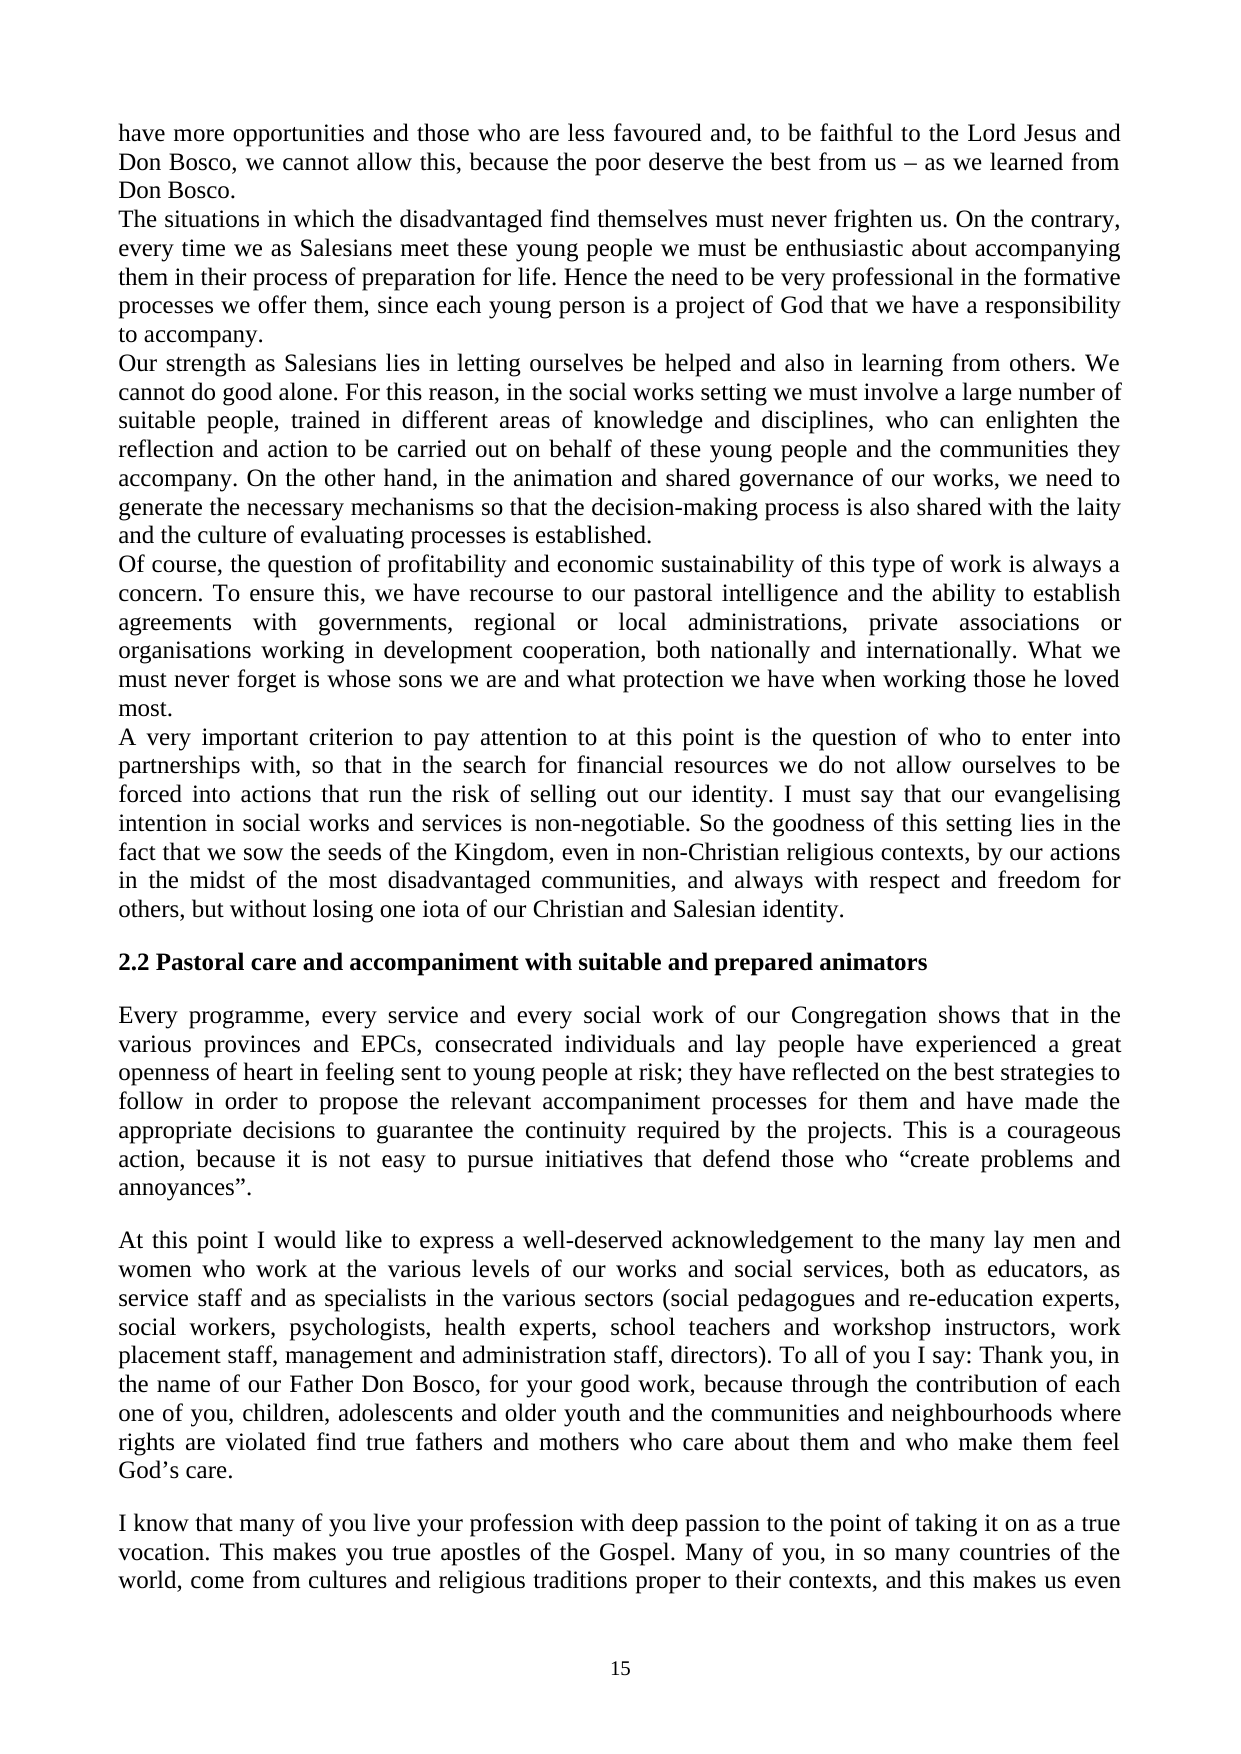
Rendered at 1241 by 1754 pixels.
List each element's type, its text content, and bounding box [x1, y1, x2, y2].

text 2.2 Pastoral care and accompaniment with suitable and prepared animators [118, 947, 1122, 976]
text The situations in which the disadvantaged find themselves must never frighten us. On the contrary, every time we as Salesians meet these young people we must be enthusiastic about accompanying them in their process of preparation for life. Hence the need to be very professional in the formative processes we offer them, since each young person is a project of God that we have a responsibility to accompany. [118, 204, 1122, 348]
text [118, 118, 1122, 204]
text At this point I would like to express a well-deserved acknowledgement to the many lay men and women who work at the various levels of our works and social services, both as educators, as service staff and as specialists in the various sectors (social pedagogues and re-education experts, social workers, psychologists, health experts, school teachers and workshop instructors, work placement staff, management and administration staff, directors). To all of you I say: Thank you, in the name of our Father Don Bosco, for your good work, because through the contribution of each one of you, children, adolescents and older youth and the communities and neighbourhoods where rights are violated find true fathers and mothers who care about them and who make them feel God’s care. [118, 1225, 1122, 1484]
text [118, 1508, 1122, 1594]
text Every programme, every service and every social work of our Congregation shows that in the various provinces and EPCs, consecrated individuals and lay people have experienced a great openness of heart in feeling sent to young people at risk; they have reflected on the best strategies to follow in order to propose the relevant accompaniment processes for them and have made the appropriate decisions to guarantee the continuity required by the projects. This is a courageous action, because it is not easy to pursue initiatives that defend those who “create problems and annoyances”. [118, 1000, 1122, 1201]
text A very important criterion to pay attention to at this point is the question of who to enter into partnerships with, so that in the search for financial resources we do not allow ourselves to be forced into actions that run the risk of selling out our identity. I must say that our evangelising intention in social works and services is non-negotiable. So the goodness of this setting lies in the fact that we sow the seeds of the Kingdom, even in non-Christian religious contexts, by our actions in the midst of the most disadvantaged communities, and always with respect and freedom for others, but without losing one iota of our Christian and Salesian identity. [118, 722, 1122, 923]
text Of course, the question of profitability and economic sustainability of this type of work is always a concern. To ensure this, we have recourse to our pastoral intelligence and the ability to establish agreements with governments, regional or local administrations, private associations or organisations working in development cooperation, both nationally and internationally. What we must never forget is whose sons we are and what protection we have when working those he loved most. [118, 549, 1122, 722]
text Our strength as Salesians lies in letting ourselves be helped and also in learning from others. We cannot do good alone. For this reason, in the social works setting we must involve a large number of suitable people, trained in different areas of knowledge and disciplines, who can enlighten the reflection and action to be carried out on behalf of these young people and the communities they accompany. On the other hand, in the animation and shared governance of our works, we need to generate the necessary mechanisms so that the decision-making process is also shared with the laity and the culture of evaluating processes is established. [118, 348, 1122, 549]
